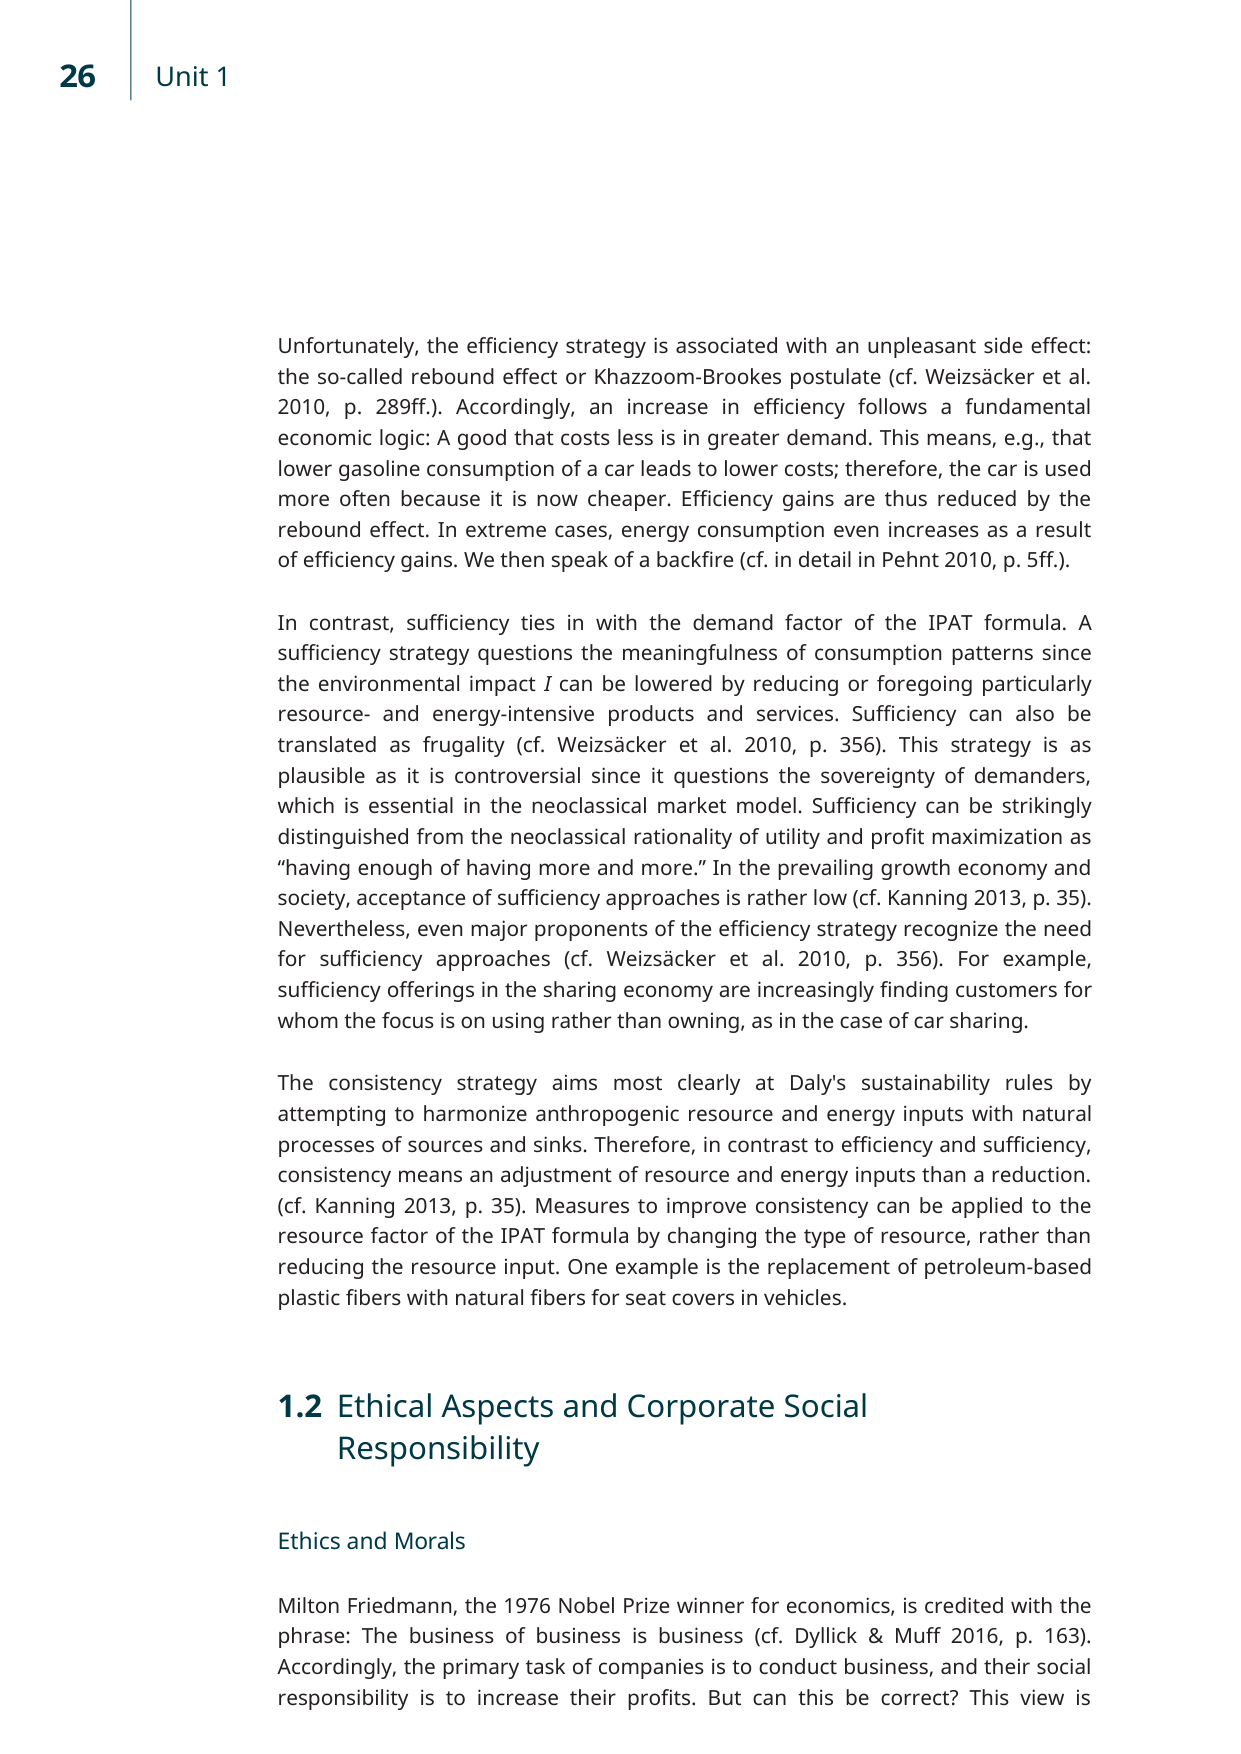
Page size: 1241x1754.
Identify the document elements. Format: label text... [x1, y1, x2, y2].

subtitle Ethics and Morals [277, 1524, 1192, 1556]
subtitle Ethical Aspects and Corporate Social Responsibility [277, 1384, 886, 1469]
text Unfortunately, the efficiency strategy is associated with an unpleasant side effect: the so-called rebound effect or Khazzoom-Brookes postulate (cf. Weizsäcker et al. 2010, p. 289ff.). Accordingly, an increase in efficiency follows a fundamental economic logic: A good that costs less is in greater demand. This means, e.g., that lower gasoline consumption of a car leads to lower costs; therefore, the car is used more often because it is now cheaper. Efficiency gains are thus reduced by the rebound effect. In extreme cases, energy consumption even increases as a result of efficiency gains. We then speak of a backfire (cf. in detail in Pehnt 2010, p. 5ff.). [277, 331, 1093, 574]
text The consistency strategy aims most clearly at Daly's sustainability rules by attempting to harmonize anthropogenic resource and energy inputs with natural processes of sources and sinks. Therefore, in contrast to efficiency and sufficiency, consistency means an adjustment of resource and energy inputs than a reduction. (cf. Kanning 2013, p. 35). Measures to improve consistency can be applied to the resource factor of the IPAT formula by changing the type of resource, rather than reducing the resource input. One example is the replacement of petroleum-based plastic fibers with natural fibers for seat covers in vehicles. [277, 1068, 1093, 1311]
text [277, 1591, 1093, 1711]
text In contrast, sufficiency ties in with the demand factor of the IPAT formula. A sufficiency strategy questions the meaningfulness of consumption patterns since the environmental impact I can be lowered by reducing or foregoing particularly resource- and energy-intensive products and services. Sufficiency can also be translated as frugality (cf. Weizsäcker et al. 2010, p. 356). This strategy is as plausible as it is controversial since it questions the sovereignty of demanders, which is essential in the neoclassical market model. Sufficiency can be strikingly distinguished from the neoclassical rationality of utility and profit maximization as “having enough of having more and more.” In the prevailing growth economy and society, acceptance of sufficiency approaches is rather low (cf. Kanning 2013, p. 35). Nevertheless, even major proponents of the efficiency strategy recognize the need for sufficiency approaches (cf. Weizsäcker et al. 2010, p. 356). For example, sufficiency offerings in the sharing economy are increasingly finding customers for whom the focus is on using rather than owning, as in the case of car sharing. [277, 608, 1093, 1034]
